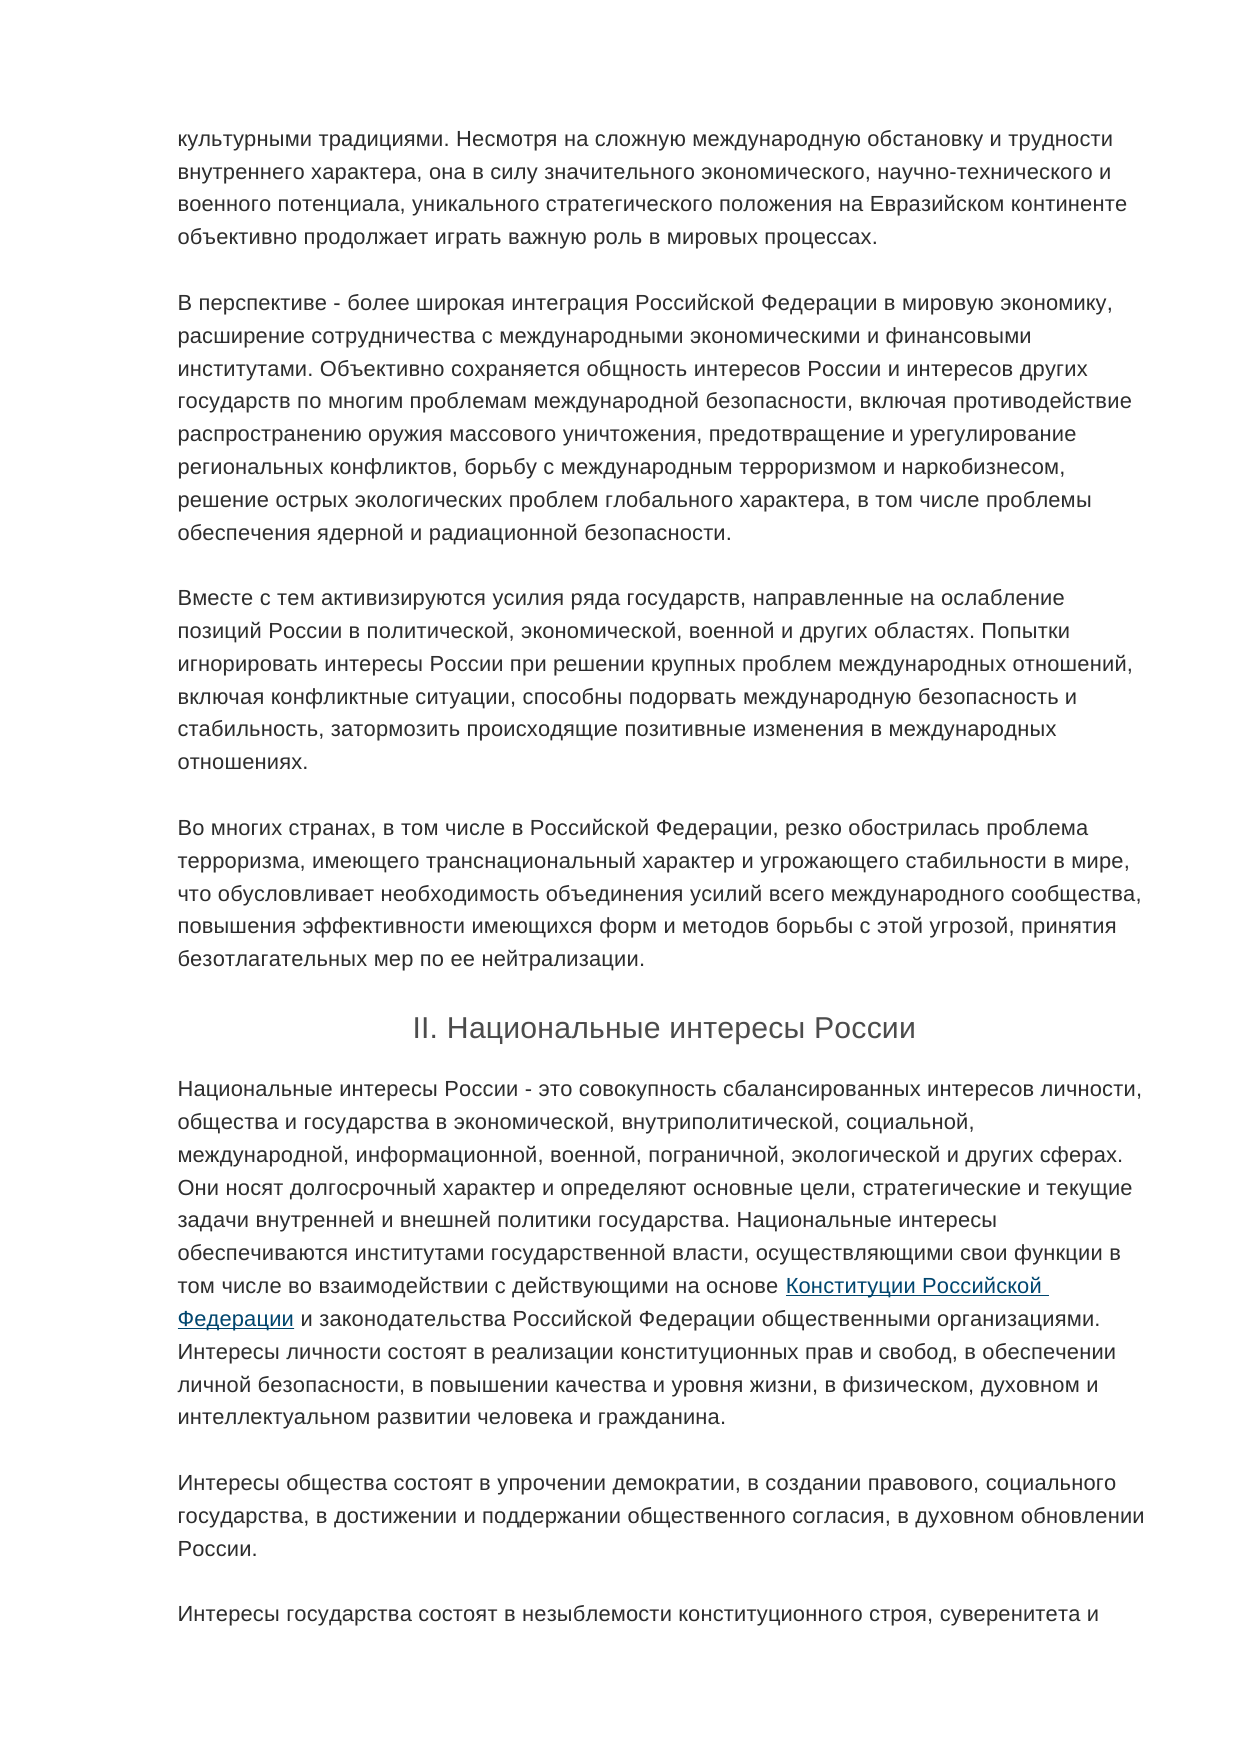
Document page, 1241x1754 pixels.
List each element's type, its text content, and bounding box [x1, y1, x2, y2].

text Национальные интересы России - это совокупность сбалансированных интересов личности, общества и государства в экономической, внутриполитической, социальной, международной, информационной, военной, пограничной, экологической и других сферах. Они носят долгосрочный характер и определяют основные цели, стратегические и текущие задачи внутренней и внешней политики государства. Национальные интересы обеспечиваются институтами государственной власти, осуществляющими свои функции в том числе во взаимодействии с действующими на основе Конституции Российской Федерации и законодательства Российской Федерации общественными организациями. [177, 1068, 1152, 1331]
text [177, 118, 1152, 971]
text II. Национальные интересы России [177, 1010, 1152, 1045]
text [177, 1331, 1152, 1626]
